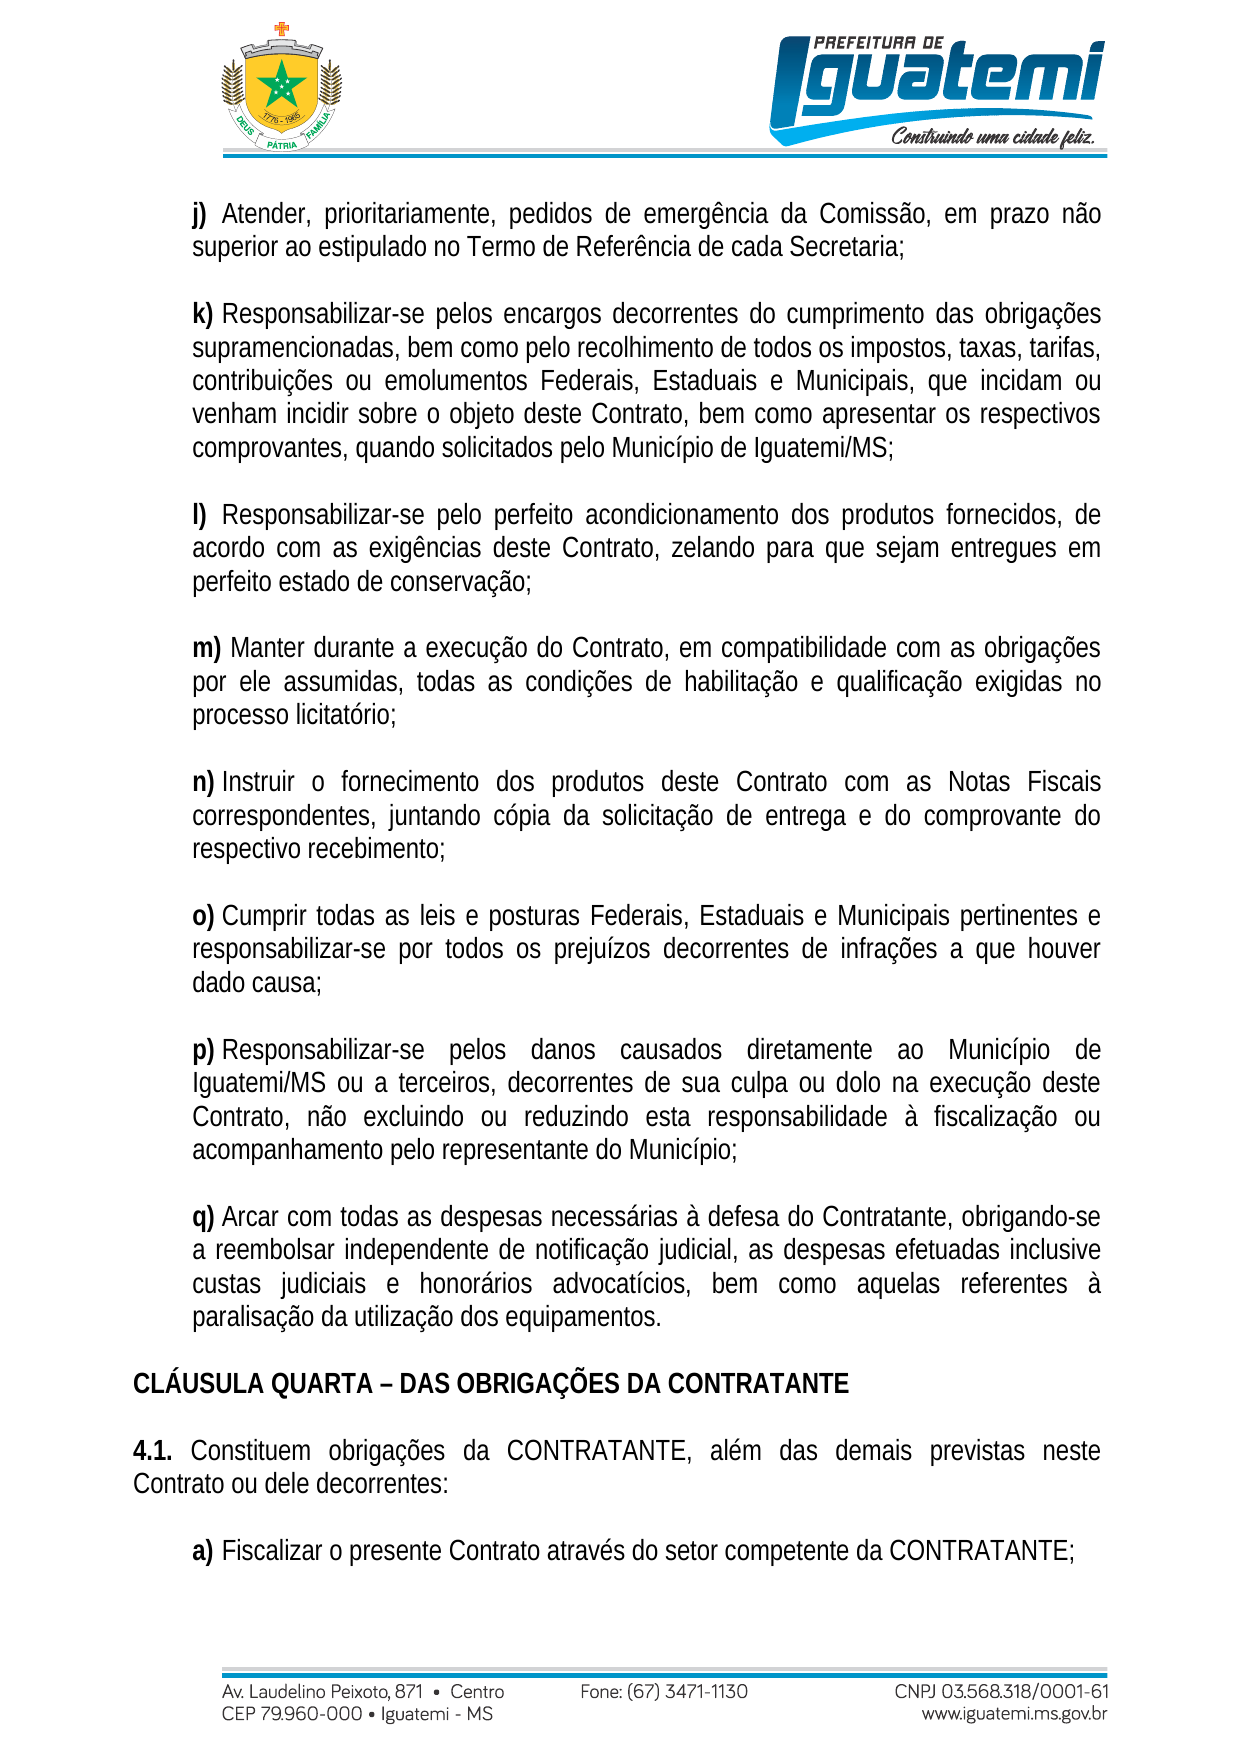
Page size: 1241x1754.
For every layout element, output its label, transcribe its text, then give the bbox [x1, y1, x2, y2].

list Cumprir todas as leis e posturas Federais, Estaduais e Municipais pertinentes e responsabilizar-se por todos os prejuízos decorrentes de infrações a que houver dado causa; [192, 898, 1103, 998]
list Responsabilizar-se pelos danos causados diretamente ao Município de Iguatemi/MS ou a terceiros, decorrentes de sua culpa ou dolo na execução deste Contrato, não excluindo ou reduzindo esta responsabilidade à fiscalização ou acompanhamento pelo representante do Município; [192, 1032, 1103, 1166]
text CLÁUSULA QUARTA – DAS OBRIGAÇÕES DA CONTRATANTE [133, 1366, 1103, 1400]
text j) Atender, prioritariamente, pedidos de emergência da Comissão, em prazo não superior ao estipulado no Termo de Referência de cada Secretaria; [192, 196, 1103, 263]
text l) Responsabilizar-se pelo perfeito acondicionamento dos produtos fornecidos, de acordo com as exigências deste Contrato, zelando para que sejam entregues em perfeito estado de conservação; [192, 497, 1103, 597]
list Responsabilizar-se pelos encargos decorrentes do cumprimento das obrigações supramencionadas, bem como pelo recolhimento de todos os impostos, taxas, tarifas, contribuições ou emolumentos Federais, Estaduais e Municipais, que incidam ou venham incidir sobre o objeto deste Contrato, bem como apresentar os respectivos comprovantes, quando solicitados pelo Município de Iguatemi/MS; [192, 296, 1103, 463]
text m) Manter durante a execução do Contrato, em compatibilidade com as obrigações por ele assumidas, todas as condições de habilitação e qualificação exigidas no processo licitatório; [192, 631, 1103, 731]
text 4.1. Constituem obrigações da CONTRATANTE, além das demais previstas neste Contrato ou dele decorrentes: [133, 1433, 1103, 1500]
list Instruir o fornecimento dos produtos deste Contrato com as Notas Fiscais correspondentes, juntando cópia da solicitação de entrega e do comprovante do respectivo recebimento; [192, 764, 1103, 865]
list Fiscalizar o presente Contrato através do setor competente da CONTRATANTE; [192, 1533, 1103, 1567]
list Arcar com todas as despesas necessárias à defesa do Contratante, obrigando-se a reembolsar independente de notificação judicial, as despesas efetuadas inclusive custas judiciais e honorários advocatícios, bem como aquelas referentes à paralisação da utilização dos equipamentos. [192, 1199, 1103, 1333]
